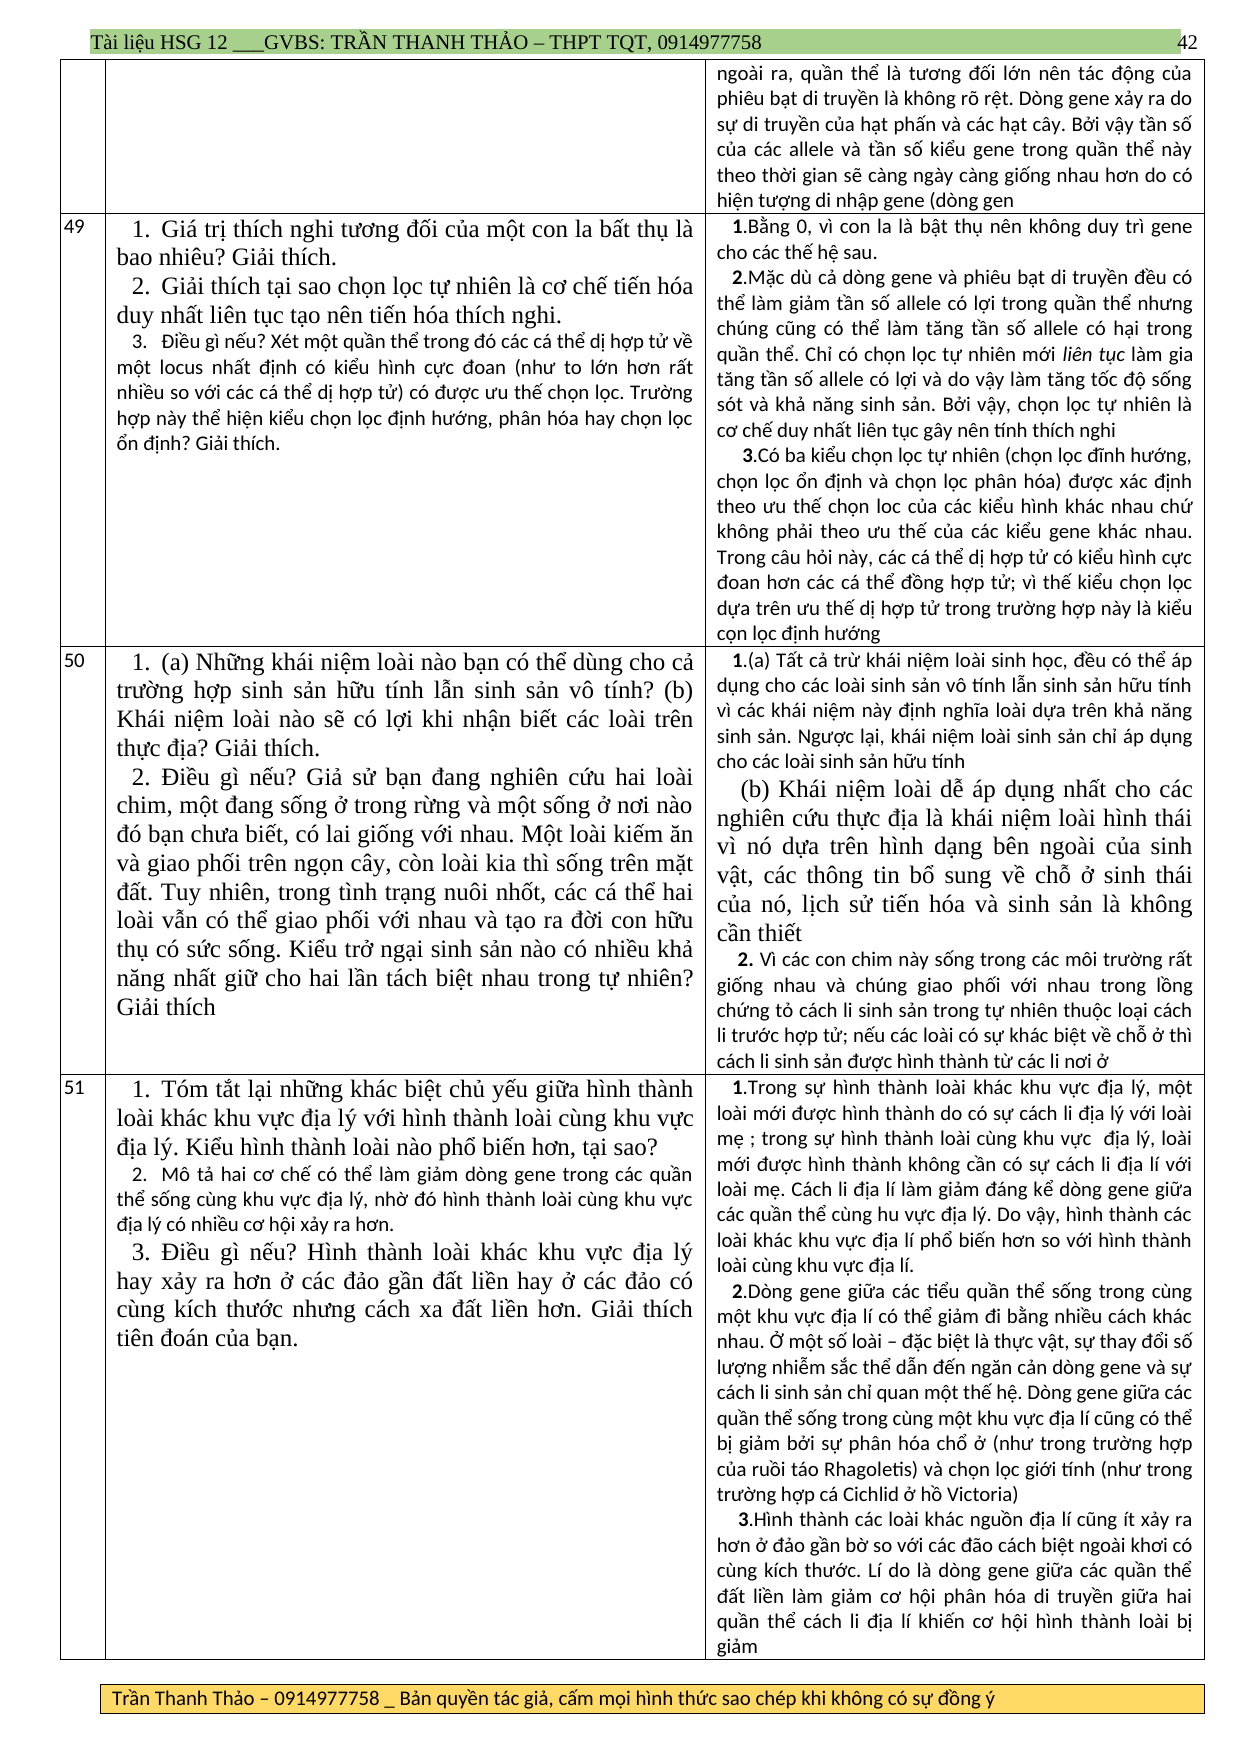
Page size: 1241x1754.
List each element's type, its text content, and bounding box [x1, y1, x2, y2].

table_cell [61, 60, 105, 213]
table_cell 1.(a) Tất cả trừ khái niệm loài sinh học, đều có thể áp dụng cho các loài sinh sản vô tính lẫn sinh sản hữu tính vì các khái niệm này định nghĩa loài dựa trên khả năng sinh sản. Ngược lại, khái niệm loài sinh sản chỉ áp dụng cho các loài sinh sản hữu tính (b) Khái niệm loài dễ áp dụng nhất cho các nghiên cứu thực địa là khái niệm loài hình thái vì nó dựa trên hình dạng bên ngoài của sinh vật, các thông tin bổ sung về chỗ ở sinh thái của nó, lịch sử tiến hóa và sinh sản là không cần thiết 2. Vì các con chim này sống trong các môi trường rất giống nhau và chúng giao phối với nhau trong lồng chứng tỏ cách li sinh sản trong tự nhiên thuộc loại cách li trước hợp tử; nếu các loài có sự khác biệt về chỗ ở thì cách li sinh sản được hình thành từ các li nơi ở [706, 647, 1204, 1073]
table_cell 1.Bằng 0, vì con la là bật thụ nên không duy trì gene cho các thế hệ sau. 2.Mặc dù cả dòng gene và phiêu bạt di truyền đều có thể làm giảm tần số allele có lợi trong quần thể nhưng chúng cũng có thể làm tăng tần số allele có hại trong quần thể. Chỉ có chọn lọc tự nhiên mới liên tục làm gia tăng tần số allele có lợi và do vậy làm tăng tốc độ sống sót và khả năng sinh sản. Bởi vậy, chọn lọc tự nhiên là cơ chế duy nhất liên tục gây nên tính thích nghi 3.Có ba kiểu chọn lọc tự nhiên (chọn lọc đĩnh hướng, chọn lọc ổn định và chọn lọc phân hóa) được xác định theo ưu thế chọn loc của các kiểu hình khác nhau chứ không phải theo ưu thế của các kiểu gene khác nhau. Trong câu hỏi này, các cá thể dị hợp tử có kiểu hình cực đoan hơn các cá thể đồng hợp tử; vì thế kiểu chọn lọc dựa trên ưu thế dị hợp tử trong trường hợp này là kiểu cọn lọc định hướng [706, 214, 1204, 646]
table_cell 1. (a) Những khái niệm loài nào bạn có thể dùng cho cả trường hợp sinh sản hữu tính lẫn sinh sản vô tính? (b) Khái niệm loài nào sẽ có lợi khi nhận biết các loài trên thực địa? Giải thích. 2. Điều gì nếu? Giả sử bạn đang nghiên cứu hai loài chim, một đang sống ở trong rừng và một sống ở nơi nào đó bạn chưa biết, có lai giống với nhau. Một loài kiếm ăn và giao phối trên ngọn cây, còn loài kia thì sống trên mặt đất. Tuy nhiên, trong tình trạng nuôi nhốt, các cá thể hai loài vẫn có thể giao phối với nhau và tạo ra đời con hữu thụ có sức sống. Kiểu trở ngại sinh sản nào có nhiều khả năng nhất giữ cho hai lần tách biệt nhau trong tự nhiên? Giải thích [106, 647, 705, 1073]
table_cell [706, 60, 1204, 213]
table_cell 1. Tóm tắt lại những khác biệt chủ yếu giữa hình thành loài khác khu vực địa lý với hình thành loài cùng khu vực địa lý. Kiểu hình thành loài nào phổ biến hơn, tại sao? 2. Mô tả hai cơ chế có thể làm giảm dòng gene trong các quần thể sống cùng khu vực địa lý, nhờ đó hình thành loài cùng khu vực địa lý có nhiều cơ hội xảy ra hơn. 3. Điều gì nếu? Hình thành loài khác khu vực địa lý hay xảy ra hơn ở các đảo gần đất liền hay ở các đảo có cùng kích thước nhưng cách xa đất liền hơn. Giải thích tiên đoán của bạn. [106, 1075, 705, 1659]
table_cell [61, 1075, 105, 1659]
table_cell [61, 647, 105, 1073]
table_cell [106, 60, 705, 213]
table_cell 1. Giá trị thích nghi tương đối của một con la bất thụ là bao nhiêu? Giải thích. 2. Giải thích tại sao chọn lọc tự nhiên là cơ chế tiến hóa duy nhất liên tục tạo nên tiến hóa thích nghi. 3. Điều gì nếu? Xét một quần thể trong đó các cá thể dị hợp tử về một locus nhất định có kiểu hình cực đoan (như to lớn hơn rất nhiều so với các cá thể dị hợp tử) có được ưu thế chọn lọc. Trường hợp này thể hiện kiểu chọn lọc định hướng, phân hóa hay chọn lọc ổn định? Giải thích. [106, 214, 705, 646]
table_cell [61, 214, 105, 646]
table_cell 1.Trong sự hình thành loài khác khu vực địa lý, một loài mới được hình thành do có sự cách li địa lý với loài mẹ ; trong sự hình thành loài cùng khu vực địa lý, loài mới được hình thành không cần có sự cách li địa lí với loài mẹ. Cách li địa lí làm giảm đáng kể dòng gene giữa các quần thể cùng hu vực địa lý. Do vậy, hình thành các loài khác khu vực địa lí phổ biến hơn so với hình thành loài cùng khu vực địa lí. 2.Dòng gene giữa các tiểu quần thể sống trong cùng một khu vực địa lí có thể giảm đi bằng nhiều cách khác nhau. Ở một số loài – đặc biệt là thực vật, sự thay đổi số lượng nhiễm sắc thể dẫn đến ngăn cản dòng gene và sự cách li sinh sản chỉ quan một thế hệ. Dòng gene giữa các quần thể sống trong cùng một khu vực địa lí cũng có thể bị giảm bởi sự phân hóa chổ ở (như trong trường hợp của ruồi táo Rhagoletis) và chọn lọc giới tính (như trong trường hợp cá Cichlid ở hồ Victoria) 3.Hình thành các loài khác nguồn địa lí cũng ít xảy ra hơn ở đảo gần bờ so với các đão cách biệt ngoài khơi có cùng kích thước. Lí do là dòng gene giữa các quần thể đất liền làm giảm cơ hội phân hóa di truyền giữa hai quần thể cách li địa lí khiến cơ hội hình thành loài bị giảm [706, 1075, 1204, 1659]
